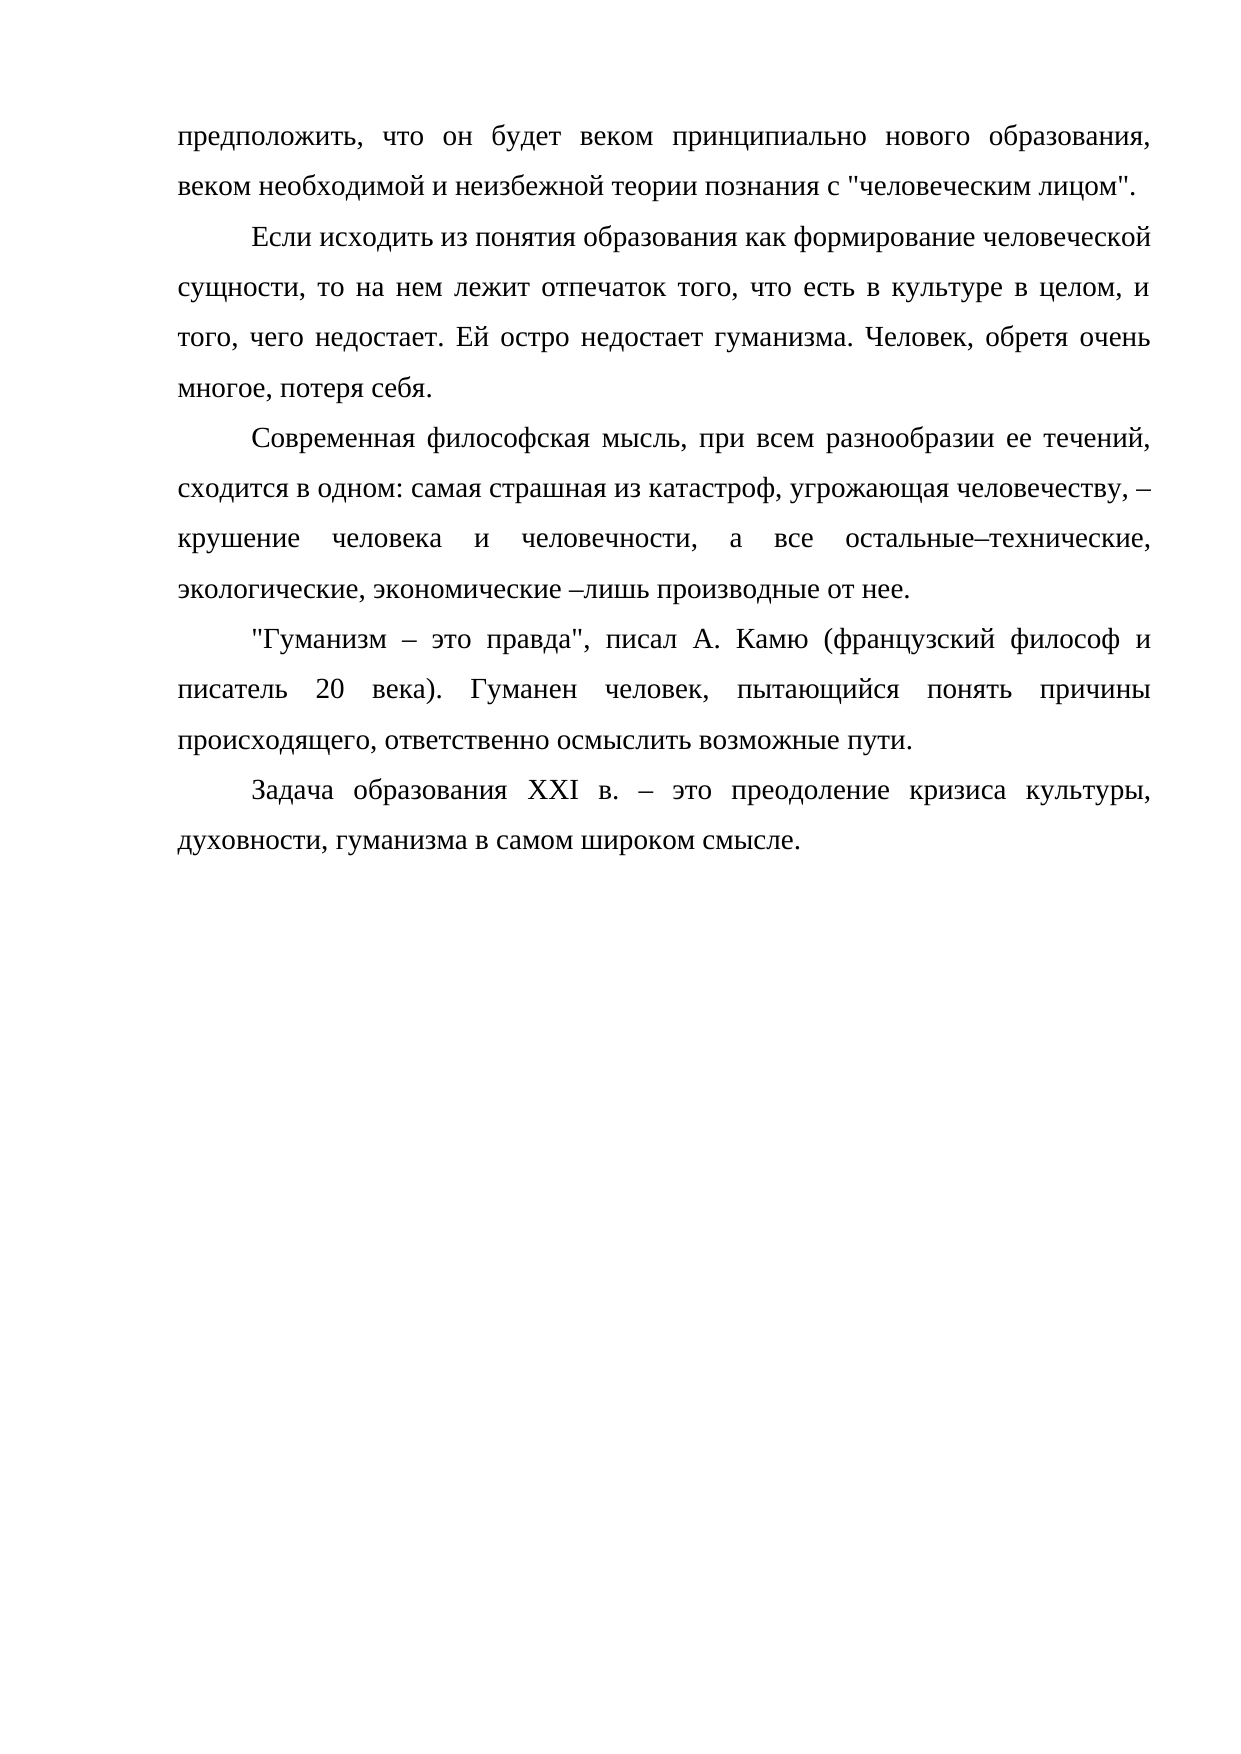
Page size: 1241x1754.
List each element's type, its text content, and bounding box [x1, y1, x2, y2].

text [177, 118, 1152, 202]
text Задача образования XXI в. – это преодоление кризиса культуры, духовности, гуманизма в самом широком смысле. [177, 772, 1152, 856]
text Современная философская мысль, при всем разнообразии ее течений, сходится в одном: самая страшная из катастроф, угрожающая человечеству, –крушение человека и человечности, а все остальные–технические, экологические, экономические –лишь производные от нее. [177, 420, 1152, 604]
text "Гуманизм – это правда", писал А. Камю (французский философ и писатель 20 века). Гуманен человек, пытающийся понять причины происходящего, ответственно осмыслить возможные пути. [177, 621, 1152, 755]
text Если исходить из понятия образования как формирование человеческой сущности, то на нем лежит отпечаток того, что есть в культуре в целом, и того, чего недостает. Ей остро недостает гуманизма. Человек, обретя очень многое, потеря себя. [177, 219, 1152, 403]
